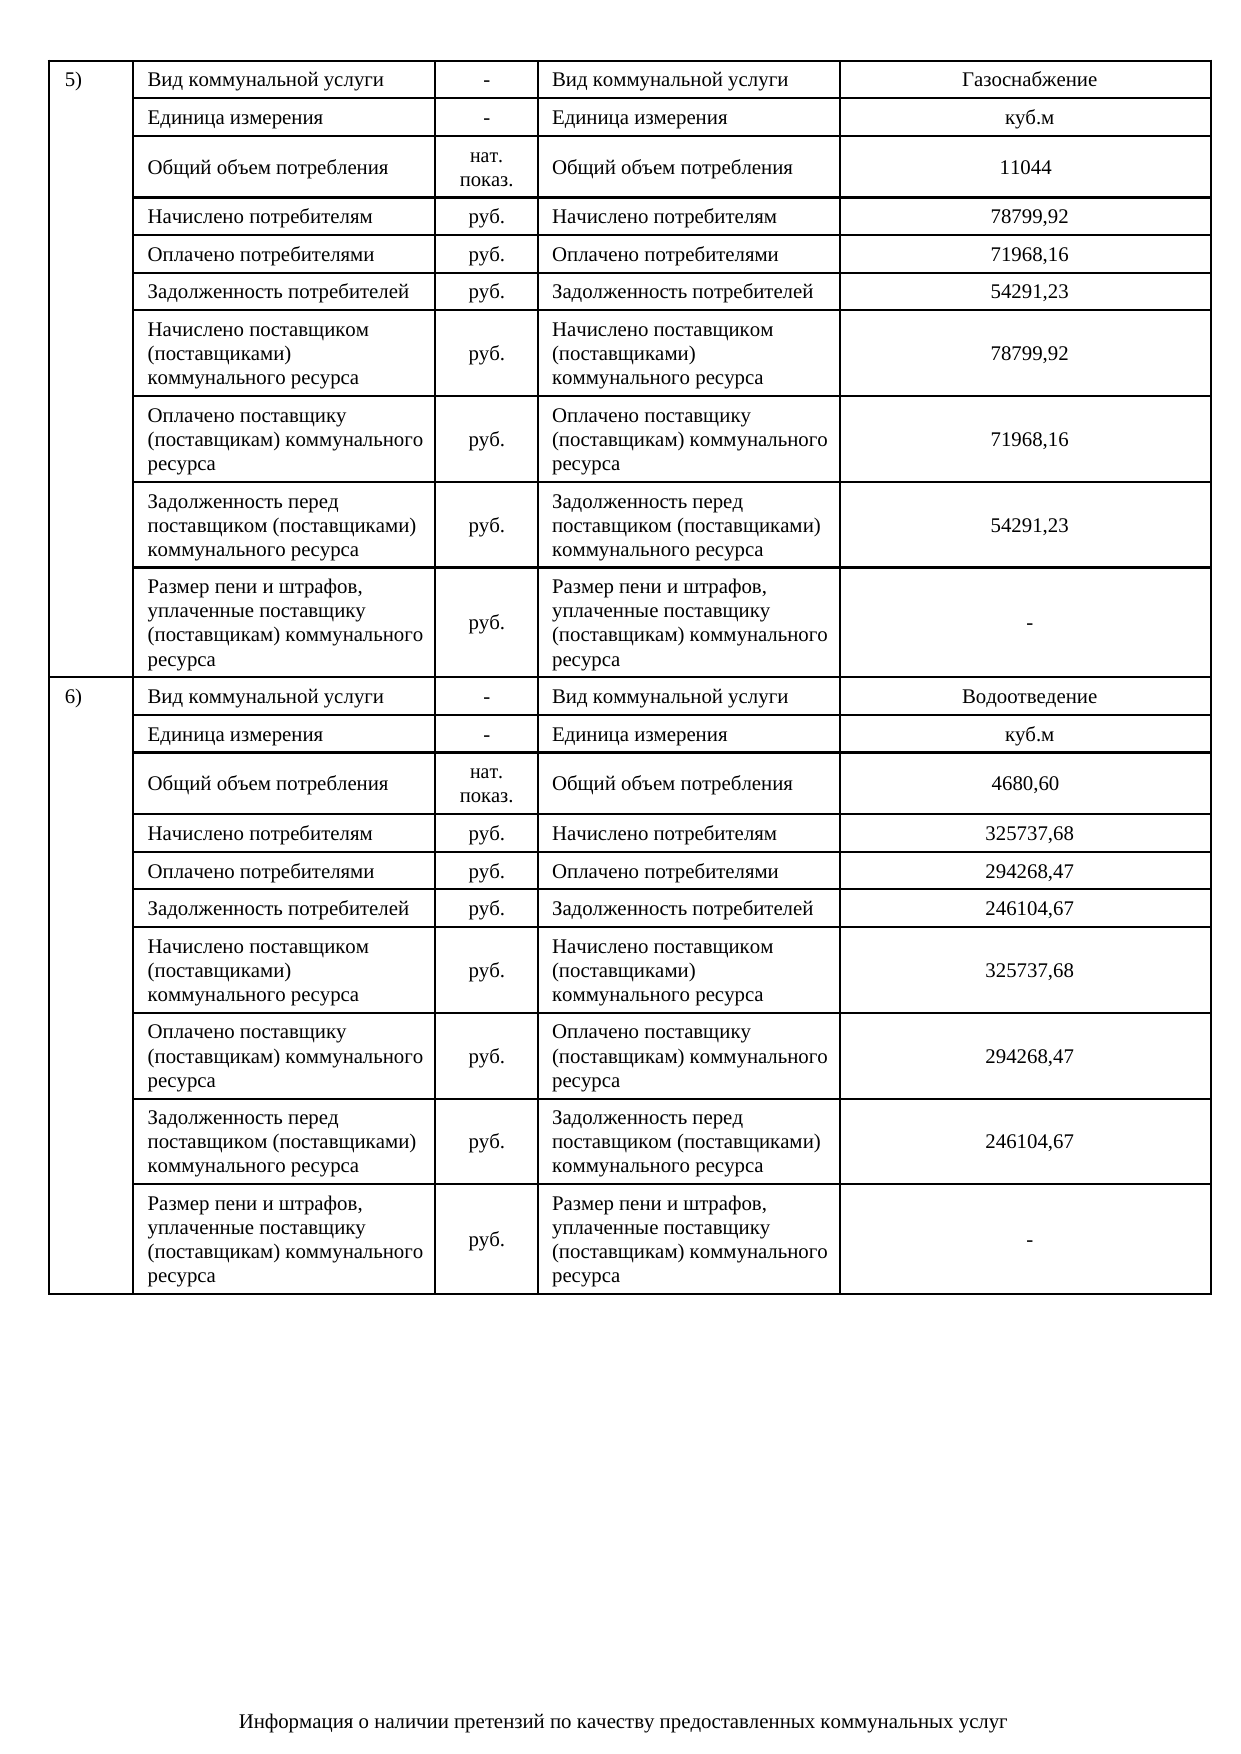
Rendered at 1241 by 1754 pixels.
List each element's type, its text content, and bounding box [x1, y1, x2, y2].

table_cell Оплачено поставщику (поставщикам) коммунального ресурса [134, 1014, 434, 1097]
table_cell Начислено поставщиком (поставщиками) коммунального ресурса [539, 311, 839, 395]
table_cell 294268,47 [841, 1014, 1210, 1097]
table_cell 71968,16 [841, 397, 1210, 481]
table_cell куб.м [841, 716, 1210, 751]
table_cell Оплачено потребителями [539, 853, 839, 888]
table_cell Задолженность перед поставщиком (поставщиками) коммунального ресурса [539, 483, 839, 566]
table_cell Оплачено потребителями [134, 236, 434, 272]
table_cell Начислено поставщиком (поставщиками) коммунального ресурса [134, 928, 434, 1012]
table_header - [436, 62, 537, 97]
table_cell 54291,23 [841, 483, 1210, 566]
table_cell Вид коммунальной услуги [539, 678, 839, 714]
table_cell - [841, 1185, 1210, 1293]
table_cell Общий объем потребления [539, 137, 839, 196]
table_cell Единица измерения [539, 99, 839, 135]
table_cell Водоотведение [841, 678, 1210, 714]
table_cell Начислено потребителям [134, 199, 434, 234]
table_cell Задолженность потребителей [539, 274, 839, 309]
table_cell Задолженность перед поставщиком (поставщиками) коммунального ресурса [134, 483, 434, 566]
table_cell куб.м [841, 99, 1210, 135]
table_cell Начислено потребителям [539, 815, 839, 851]
table_cell Размер пени и штрафов, уплаченные поставщику (поставщикам) коммунального ресурса [539, 1185, 839, 1293]
table_cell Единица измерения [134, 99, 434, 135]
table_cell Начислено потребителям [539, 199, 839, 234]
table_cell руб. [436, 236, 537, 272]
table_cell Задолженность перед поставщиком (поставщиками) коммунального ресурса [539, 1100, 839, 1183]
table_header Вид коммунальной услуги [134, 62, 434, 97]
table_cell руб. [436, 397, 537, 481]
table_cell 78799,92 [841, 311, 1210, 395]
table_cell руб. [436, 890, 537, 926]
table_cell Задолженность потребителей [134, 890, 434, 926]
table_cell 71968,16 [841, 236, 1210, 272]
table_cell руб. [436, 274, 537, 309]
table_cell 325737,68 [841, 815, 1210, 851]
table_cell 246104,67 [841, 1100, 1210, 1183]
table_cell Общий объем потребления [134, 137, 434, 196]
table_cell Единица измерения [539, 716, 839, 751]
table_cell руб. [436, 311, 537, 395]
table_cell Начислено поставщиком (поставщиками) коммунального ресурса [134, 311, 434, 395]
table_cell 11044 [841, 137, 1210, 196]
table_cell 54291,23 [841, 274, 1210, 309]
table_cell Единица измерения [134, 716, 434, 751]
table_cell руб. [436, 1185, 537, 1293]
table_cell 78799,92 [841, 199, 1210, 234]
table_header Газоснабжение [841, 62, 1210, 97]
table_cell 246104,67 [841, 890, 1210, 926]
table_cell Оплачено поставщику (поставщикам) коммунального ресурса [539, 1014, 839, 1097]
table_cell руб. [436, 928, 537, 1012]
table_header Вид коммунальной услуги [539, 62, 839, 97]
table_cell Общий объем потребления [539, 754, 839, 813]
table_cell Оплачено поставщику (поставщикам) коммунального ресурса [134, 397, 434, 481]
table_cell 4680,60 [841, 754, 1210, 813]
table_header 5) [50, 62, 132, 676]
table_cell руб. [436, 815, 537, 851]
table_cell Задолженность потребителей [134, 274, 434, 309]
text Информация о наличии претензий по качеству предоставленных коммунальных услуг [42, 1712, 1205, 1732]
table_cell Общий объем потребления [134, 754, 434, 813]
table_cell Задолженность перед поставщиком (поставщиками) коммунального ресурса [134, 1100, 434, 1183]
table_cell - [841, 569, 1210, 676]
table_cell руб. [436, 569, 537, 676]
table_cell Начислено поставщиком (поставщиками) коммунального ресурса [539, 928, 839, 1012]
table_cell руб. [436, 483, 537, 566]
table_cell Размер пени и штрафов, уплаченные поставщику (поставщикам) коммунального ресурса [134, 569, 434, 676]
table_cell руб. [436, 853, 537, 888]
table_cell руб. [436, 1100, 537, 1183]
table_cell нат. показ. [436, 137, 537, 196]
table_cell Оплачено потребителями [134, 853, 434, 888]
table_cell Оплачено потребителями [539, 236, 839, 272]
table_cell Размер пени и штрафов, уплаченные поставщику (поставщикам) коммунального ресурса [539, 569, 839, 676]
table_cell 6) [50, 678, 132, 1293]
table_cell Размер пени и штрафов, уплаченные поставщику (поставщикам) коммунального ресурса [134, 1185, 434, 1293]
table_cell Вид коммунальной услуги [134, 678, 434, 714]
table_cell руб. [436, 1014, 537, 1097]
table_cell Начислено потребителям [134, 815, 434, 851]
table_cell - [436, 716, 537, 751]
table_cell Оплачено поставщику (поставщикам) коммунального ресурса [539, 397, 839, 481]
table_cell Задолженность потребителей [539, 890, 839, 926]
table_cell руб. [436, 199, 537, 234]
table_cell нат. показ. [436, 754, 537, 813]
table_cell 294268,47 [841, 853, 1210, 888]
table_cell 325737,68 [841, 928, 1210, 1012]
table_cell - [436, 99, 537, 135]
table_cell - [436, 678, 537, 714]
